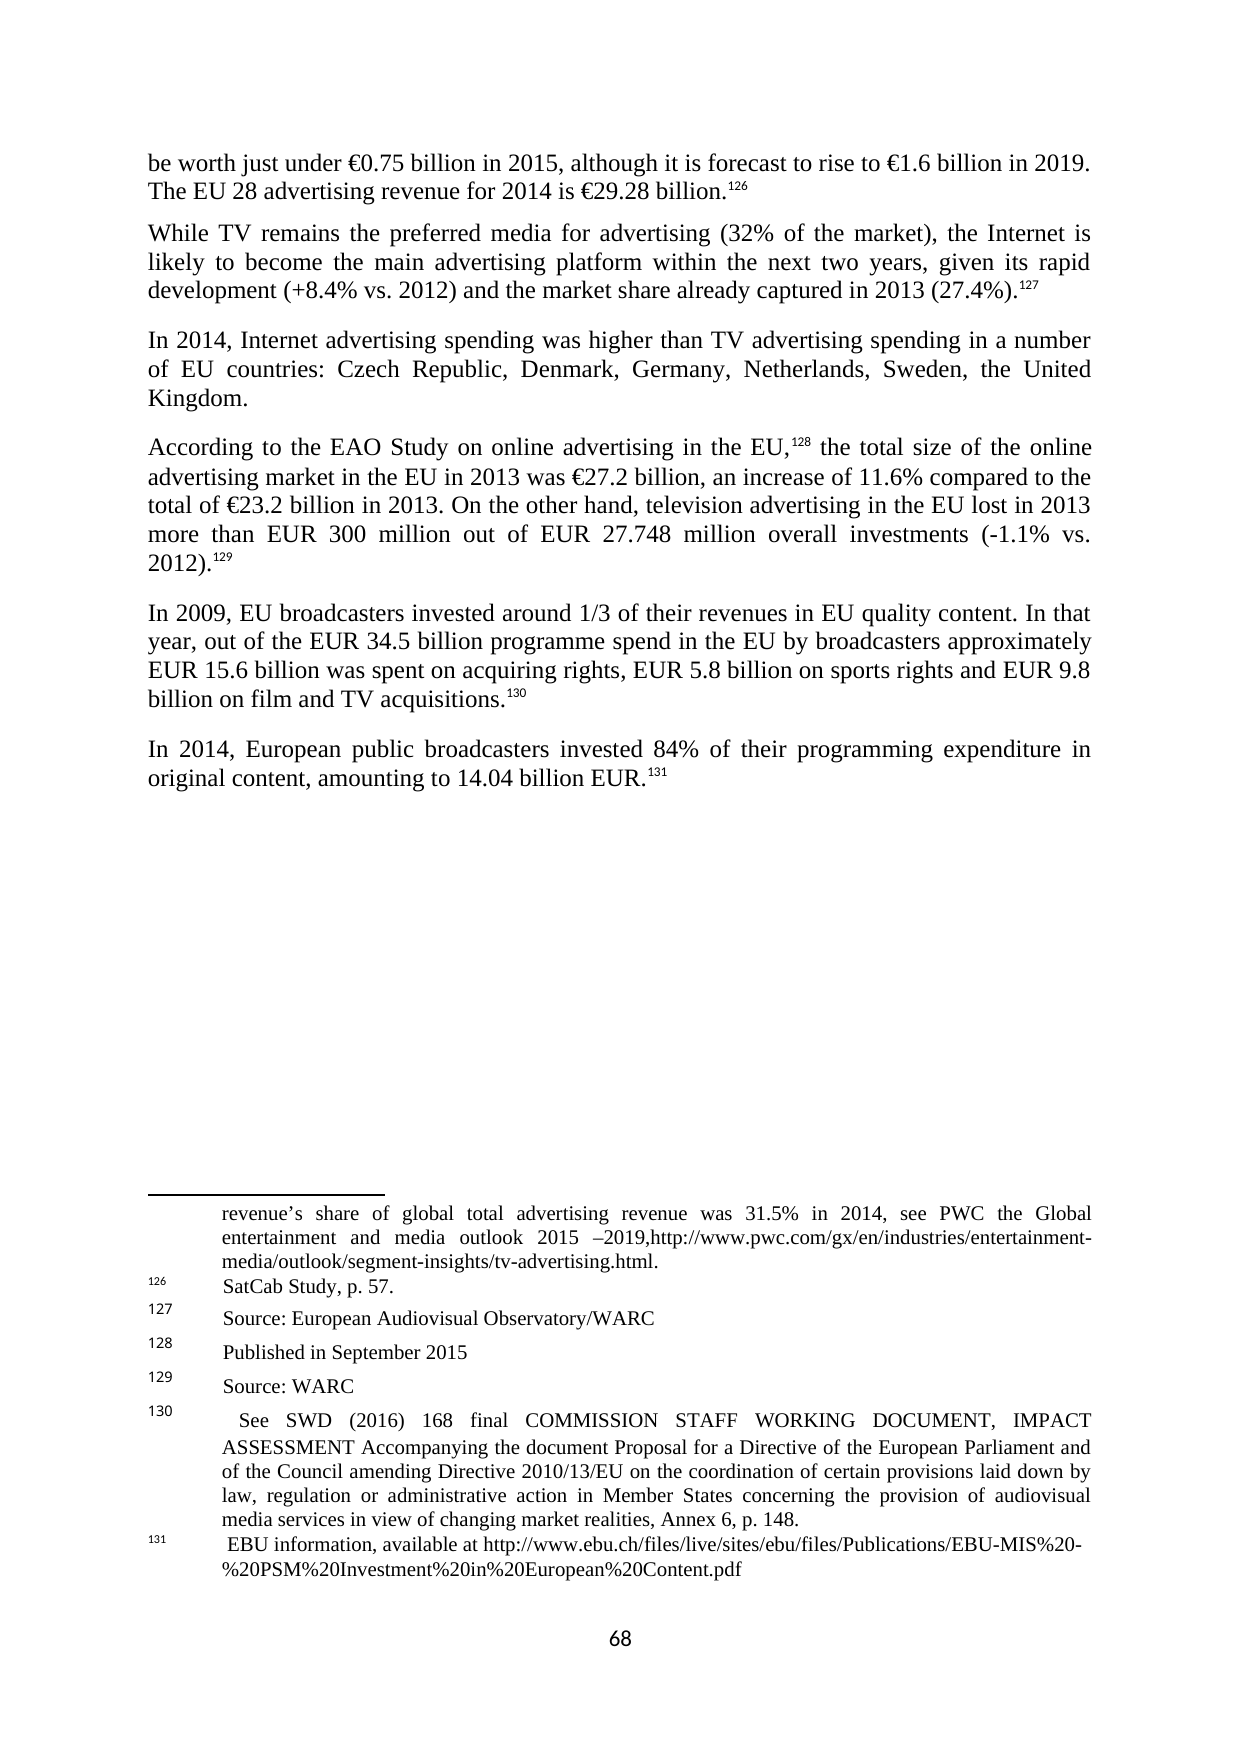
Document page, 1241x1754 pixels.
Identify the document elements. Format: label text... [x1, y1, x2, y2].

text In 2009, EU broadcasters invested around 1/3 of their revenues in EU quality content. In that year, out of the EUR 34.5 billion programme spend in the EU by broadcasters approximately EUR 15.6 billion was spent on acquiring rights, EUR 5.8 billion on sports rights and EUR 9.8 billion on film and TV acquisitions. [148, 598, 1092, 713]
text According to the EAO Study on online advertising in the EU, the total size of the online advertising market in the EU in 2013 was €27.2 billion, an increase of 11.6% compared to the total of €23.2 billion in 2013. On the other hand, television advertising in the EU lost in 2013 more than EUR 300 million out of EUR 27.748 million overall investments (-1.1% vs. 2012). [148, 432, 1092, 577]
text In 2014, Internet advertising spending was higher than TV advertising spending in a number of EU countries: Czech Republic, Denmark, Germany, Netherlands, Sweden, the United Kingdom. [148, 325, 1092, 412]
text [148, 148, 1092, 206]
text In 2014, European public broadcasters invested 84% of their programming expenditure in original content, amounting to 14.04 billion EUR. [148, 734, 1092, 792]
text While TV remains the preferred media for advertising (32% of the market), the Internet is likely to become the main advertising platform within the next two years, given its rapid development (+8.4% vs. 2012) and the market share already captured in 2013 (27.4%). [148, 218, 1092, 304]
